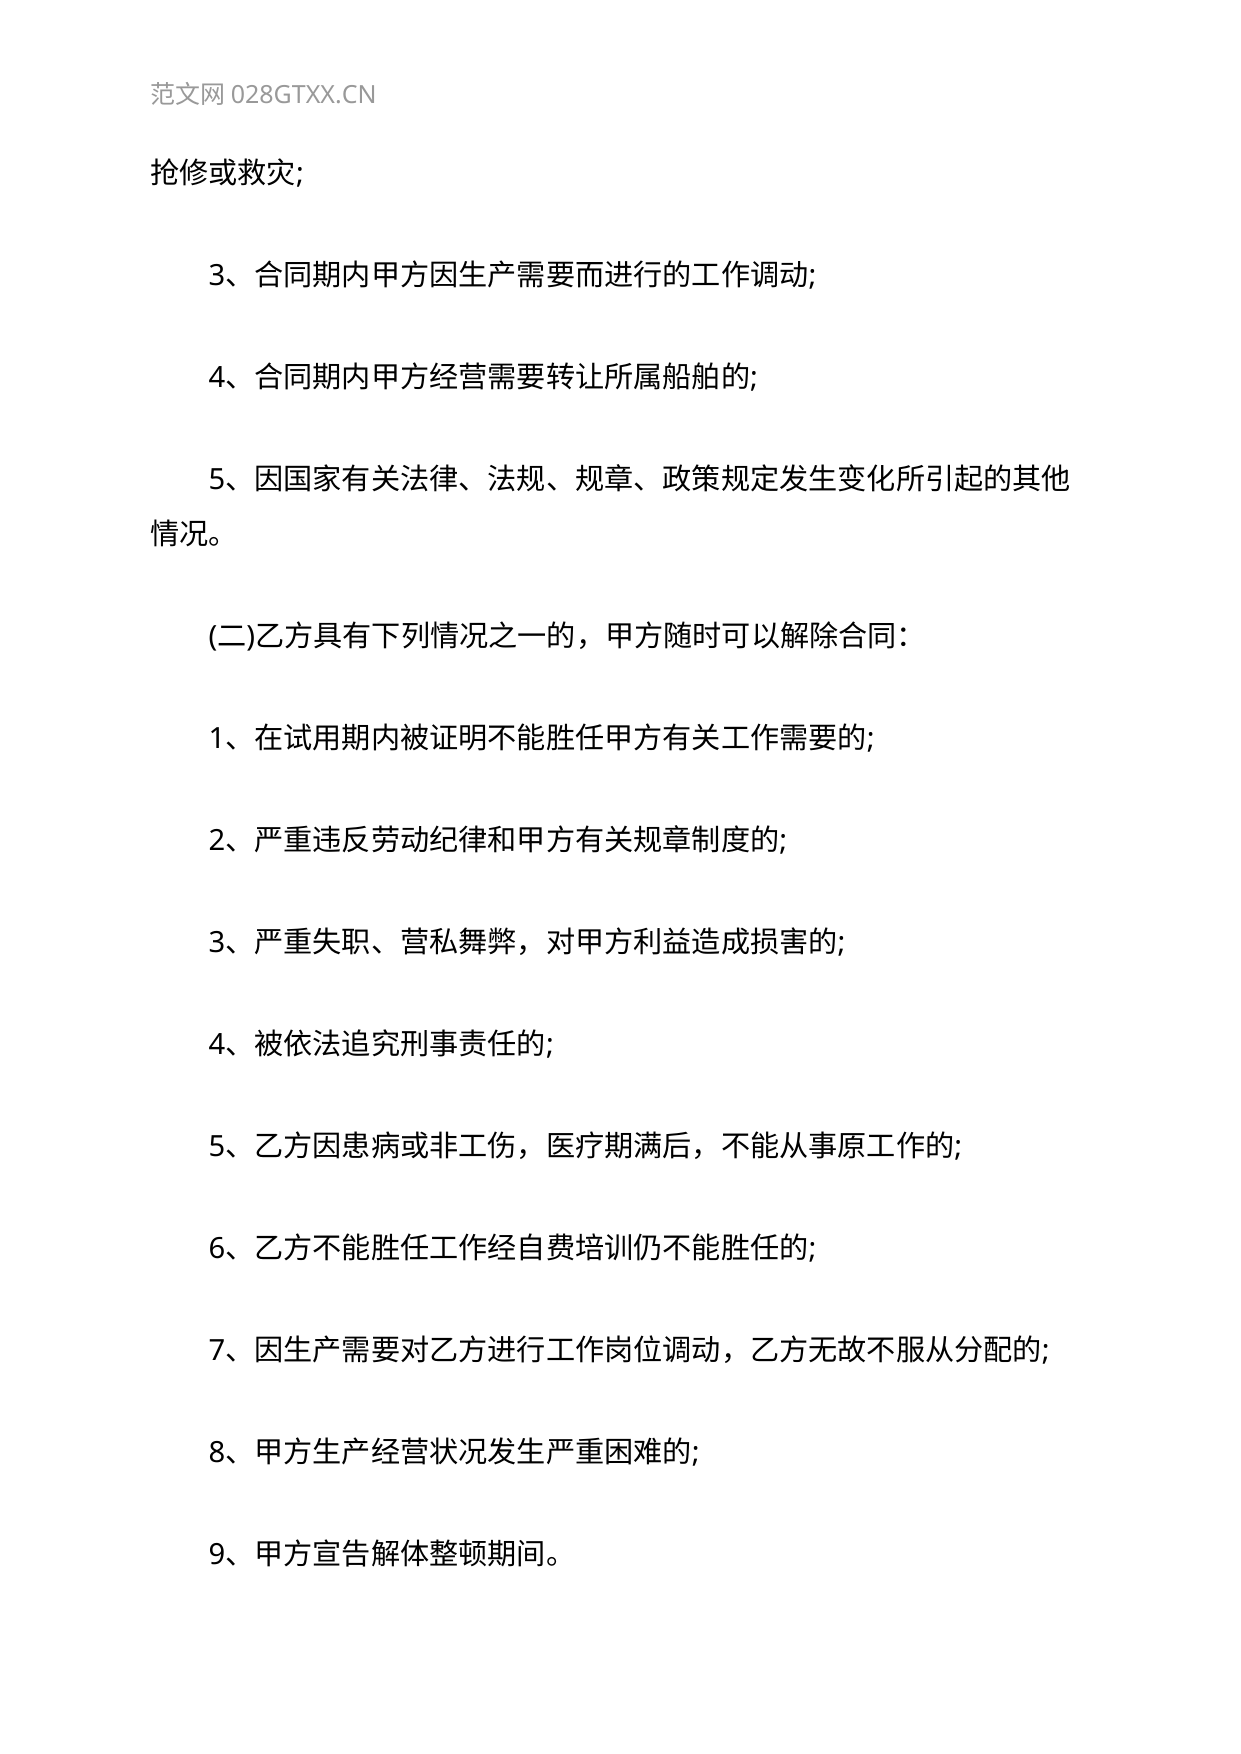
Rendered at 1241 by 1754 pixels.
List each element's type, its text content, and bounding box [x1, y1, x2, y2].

text 5、乙方因患病或非工伤，医疗期满后，不能从事原工作的; [150, 1123, 1090, 1165]
text 7、因生产需要对乙方进行工作岗位调动，乙方无故不服从分配的; [150, 1327, 1090, 1369]
text 6、乙方不能胜任工作经自费培训仍不能胜任的; [150, 1224, 1090, 1267]
text 5、因国家有关法律、法规、规章、政策规定发生变化所引起的其他情况。 [150, 456, 1090, 553]
text 4、被依法追究刑事责任的; [150, 1021, 1090, 1063]
text (二)乙方具有下列情况之一的，甲方随时可以解除合同： [150, 613, 1090, 655]
text 2、严重违反劳动纪律和甲方有关规章制度的; [150, 817, 1090, 859]
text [150, 150, 1090, 192]
text 1、在试用期内被证明不能胜任甲方有关工作需要的; [150, 715, 1090, 757]
text 3、合同期内甲方因生产需要而进行的工作调动; [150, 252, 1090, 294]
text 3、严重失职、营私舞弊，对甲方利益造成损害的; [150, 919, 1090, 961]
text 8、甲方生产经营状况发生严重困难的; [150, 1428, 1090, 1471]
text 9、甲方宣告解体整顿期间。 [150, 1531, 1090, 1573]
text 4、合同期内甲方经营需要转让所属船舶的; [150, 354, 1090, 396]
